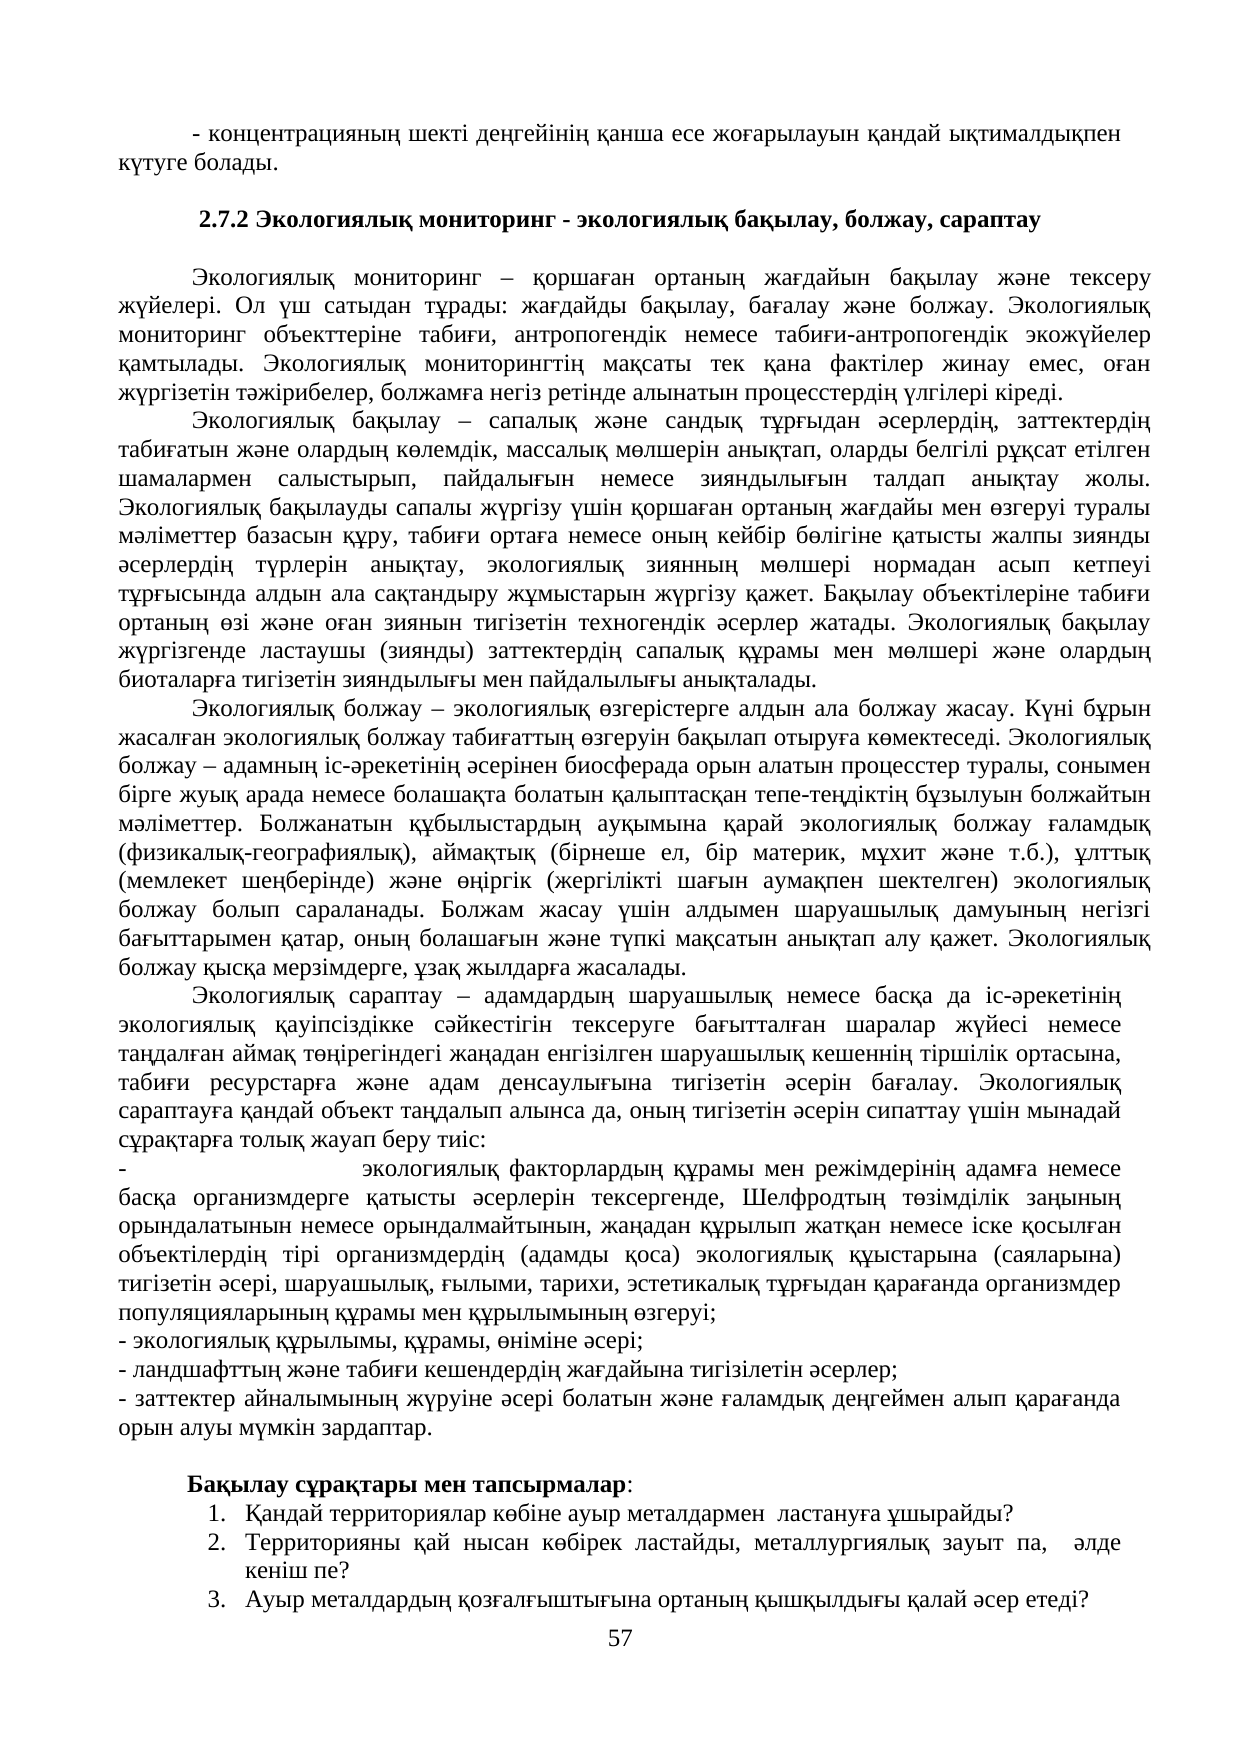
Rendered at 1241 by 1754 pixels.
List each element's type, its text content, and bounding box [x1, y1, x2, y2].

text - экологиялық құрылымы, құрамы, өніміне әсері; [118, 1326, 1177, 1354]
text Экологиялық болжау – экологиялық өзгерістерге алдын ала болжау жасау. Күні бұрын жасалған экологиялық болжау табиғаттың өзгеруін бақылап отыруға көмектеседі. Экологиялық болжау – адамның іс-әрекетінің әсерінен биосферада орын алатын процесстер туралы, сонымен бірге жуық арада немесе болашақта болатын қалыптасқан тепе-теңдіктің бұзылуын болжайтын мәліметтер. Болжанатын құбылыстардың ауқымына қарай экологиялық болжау ғаламдық (физикалық-географиялық), аймақтық (бірнеше ел, бір материк, мұхит және т.б.), ұлттық (мемлекет шеңберінде) және өңіргік (жергілікті шағын аумақпен шектелген) экологиялық болжау болып сараланады. Болжам жасау үшін алдымен шаруашылық дамуының негізгі бағыттарымен қатар, оның болашағын және түпкі мақсатын анықтап алу қажет. Экологиялық болжау қысқа мерзімдерге, ұзақ жылдарға жасалады. [118, 693, 1152, 981]
text Экологиялық бақылау – сапалық және сандық тұрғыдан әсерлердің, заттектердің табиғатын және олардың көлемдік, массалық мөлшерін анықтап, оларды белгілі рұқсат етілген шамалармен салыстырып, пайдалығын немесе зияндылығын талдап анықтау жолы. Экологиялық бақылауды сапалы жүргізу үшін қоршаған ортаның жағдайы мен өзгеруі туралы мәліметтер базасын құру, табиғи ортаға немесе оның кейбір бөлігіне қатысты жалпы зиянды әсерлердің түрлерін анықтау, экологиялық зиянның мөлшері нормадан асып кетпеуі тұрғысында алдын ала сақтандыру жұмыстарын жүргізу қажет. Бақылау объектілеріне табиғи ортаның өзі және оған зиянын тигізетін техногендік әсерлер жатады. Экологиялық бақылау жүргізгенде ластаушы (зиянды) заттектердің сапалық құрамы мен мөлшері және олардың биоталарға тигізетін зияндылығы мен пайдалылығы анықталады. [118, 406, 1152, 693]
list экологиялық факторлардың құрамы мен режімдерінің адамға немесе басқа организмдерге қатысты әсерлерін тексергенде, Шелфродтың төзімділік заңының орындалатынын немесе орындалмайтынын, жаңадан құрылып жатқан немесе іске қосылған объектілердің тірі организмдердің (адамды қоса) экологиялық құыстарына (саяларына) тигізетін әсері, шаруашылық, ғылыми, тарихи, эстетикалық тұрғыдан қарағанда организмдер популяцияларының құрамы мен құрылымының өзгеруі; [118, 1153, 1122, 1326]
list Қандай территориялар көбіне ауыр металдармен ластануға ұшырайды? [207, 1498, 1122, 1527]
text - ландшафттың және табиғи кешендердің жағдайына тигізілетін әсерлер; [118, 1354, 1177, 1383]
text Экологиялық сараптау – адамдардың шаруашылық немесе басқа да іс-әрекетінің экологиялық қауіпсіздікке сәйкестігін тексеруге бағытталған шаралар жүйесі немесе таңдалған аймақ төңірегіндегі жаңадан енгізілген шаруашылық кешеннің тіршілік ортасына, табиғи ресурстарға және адам денсаулығына тигізетін әсерін бағалау. Экологиялық сараптауға қандай объект таңдалып алынса да, оның тигізетін әсерін сипаттау үшін мынадай сұрақтарға толық жауап беру тиіс: [118, 981, 1122, 1153]
text Экологиялық мониторинг – қоршаған ортаның жағдайын бақылау және тексеру жүйелері. Ол үш сатыдан тұрады: жағдайды бақылау, бағалау және болжау. Экологиялық мониторинг объекттеріне табиғи, антропогендік немесе табиғи-антропогендік экожүйелер қамтылады. Экологиялық мониторингтің мақсаты тек қана фактілер жинау емес, оған жүргізетін тәжірибелер, болжамға негіз ретінде алынатын процесстердің үлгілері кіреді. [118, 262, 1152, 406]
text Бақылау сұрақтары мен тапсырмалар: [118, 1469, 1122, 1498]
list Территорияны қай нысан көбірек ластайды, металлургиялық зауыт па, әлде кеніш пе? [207, 1527, 1122, 1584]
text 2.7.2 Экологиялық мониторинг - экологиялық бақылау, болжау, сараптау [118, 204, 1122, 233]
text - заттектер айналымының жүруіне әсері болатын және ғаламдық деңгеймен алып қарағанда орын алуы мүмкін зардаптар. [118, 1383, 1122, 1441]
list Ауыр металдардың қозғалғыштығына ортаның қышқылдығы қалай әсер етеді? [207, 1584, 1122, 1613]
text - концентрацияның шекті деңгейінің қанша есе жоғарылауын қандай ықтималдықпен күтуге болады. [118, 118, 1122, 176]
